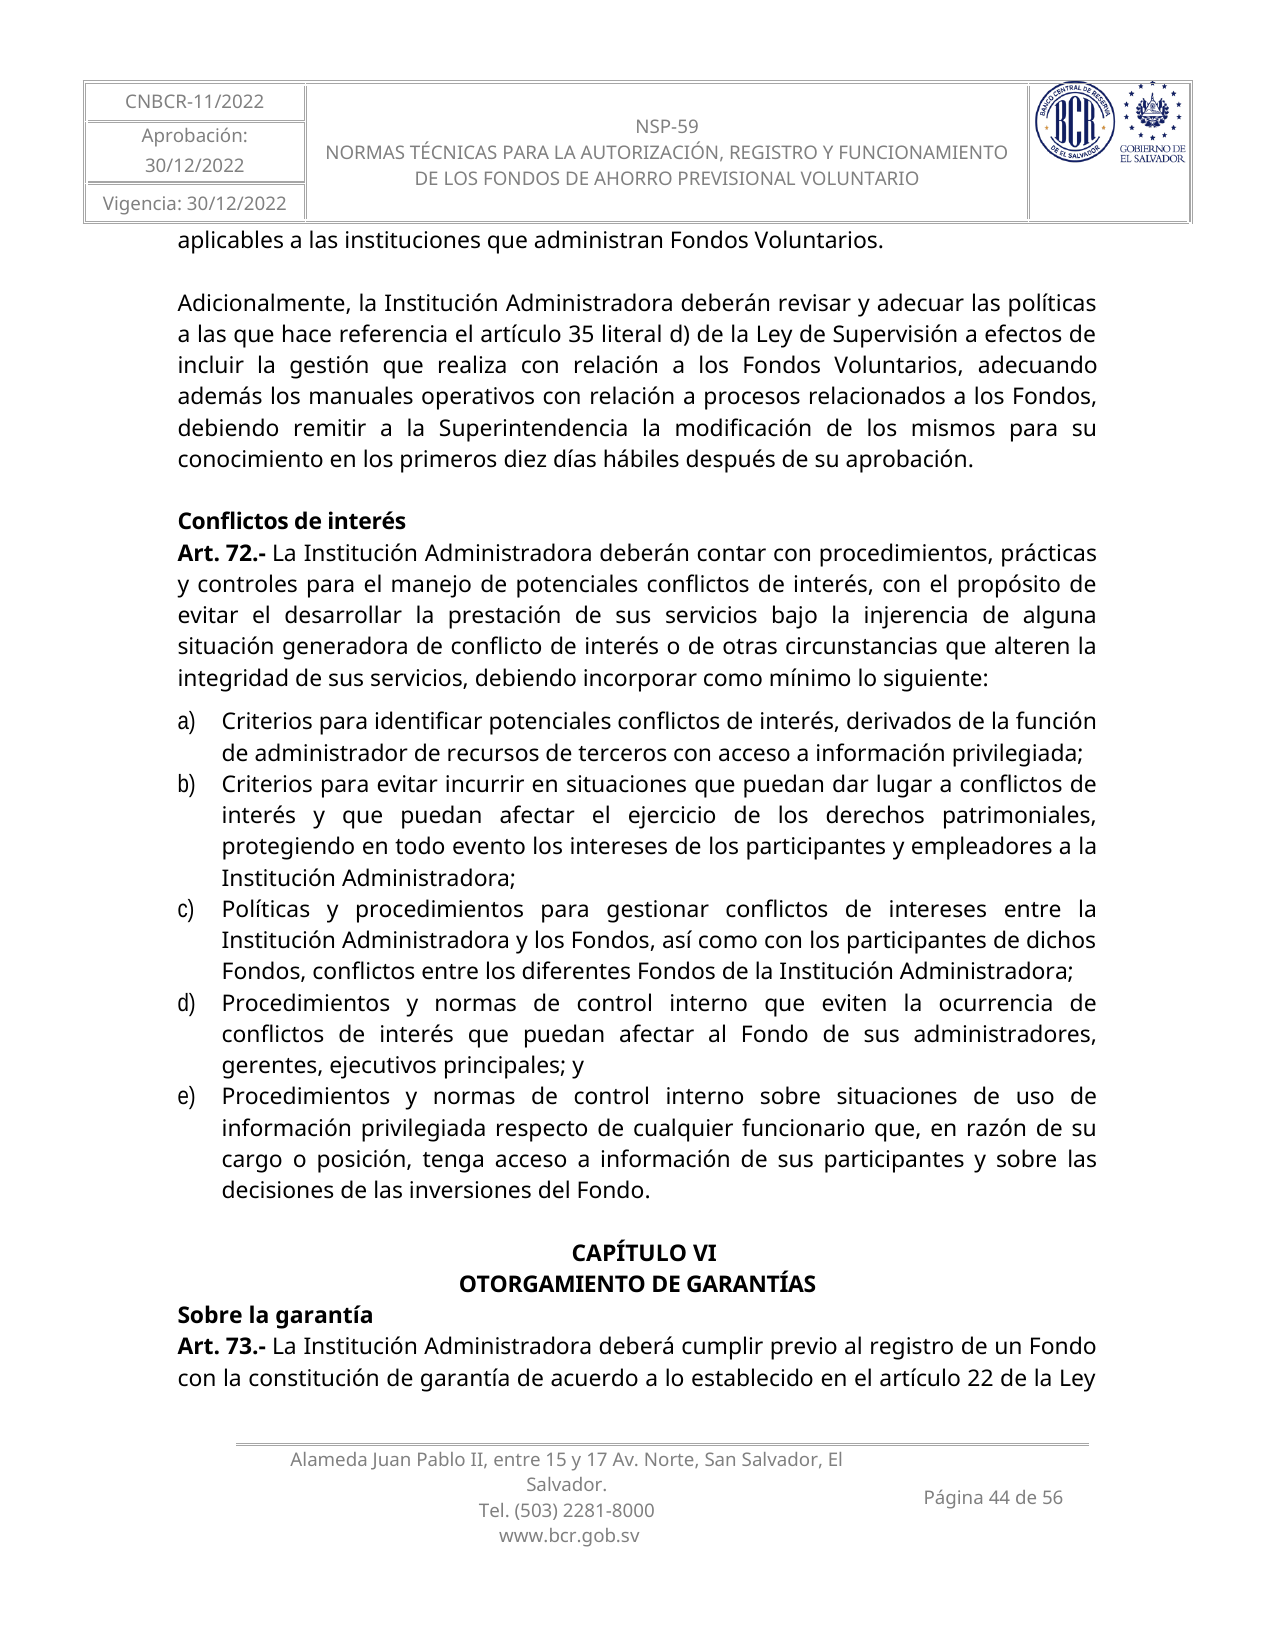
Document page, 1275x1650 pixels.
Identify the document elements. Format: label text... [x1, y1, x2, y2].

list Procedimientos y normas de control interno que eviten la ocurrencia de conflictos de interés que puedan afectar al Fondo de sus administradores, gerentes, ejecutivos principales; y [177, 986, 1098, 1080]
text Conflictos de interés [177, 505, 1098, 536]
text Adicionalmente, la Institución Administradora deberán revisar y adecuar las políticas a las que hace referencia el artículo 35 literal d) de la Ley de Supervisión a efectos de incluir la gestión que realiza con relación a los Fondos Voluntarios, adecuando además los manuales operativos con relación a procesos relacionados a los Fondos, debiendo remitir a la Superintendencia la modificación de los mismos para su conocimiento en los primeros diez días hábiles después de su aprobación. [177, 286, 1098, 474]
picture [1032, 84, 1187, 164]
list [177, 1330, 1098, 1393]
text OTORGAMIENTO DE GARANTÍAS [177, 1268, 1098, 1299]
list Criterios para evitar incurrir en situaciones que puedan dar lugar a conflictos de interés y que puedan afectar el ejercicio de los derechos patrimoniales, protegiendo en todo evento los intereses de los participantes y empleadores a la Institución Administradora; [177, 768, 1098, 893]
list Políticas y procedimientos para gestionar conflictos de intereses entre la Institución Administradora y los Fondos, así como con los participantes de dichos Fondos, conflictos entre los diferentes Fondos de la Institución Administradora; [177, 893, 1098, 986]
list La Institución Administradora deberán contar con procedimientos, prácticas y controles para el manejo de potenciales conflictos de interés, con el propósito de evitar el desarrollar la prestación de sus servicios bajo la injerencia de alguna situación generadora de conflicto de interés o de otras circunstancias que alteren la integridad de sus servicios, debiendo incorporar como mínimo lo siguiente: [177, 536, 1098, 693]
list Procedimientos y normas de control interno sobre situaciones de uso de información privilegiada respecto de cualquier funcionario que, en razón de su cargo o posición, tenga acceso a información de sus participantes y sobre las decisiones de las inversiones del Fondo. [177, 1080, 1098, 1205]
list Criterios para identificar potenciales conflictos de interés, derivados de la función de administrador de recursos de terceros con acceso a información privilegiada; [177, 705, 1098, 768]
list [177, 148, 1098, 223]
text Sobre la garantía [177, 1299, 1098, 1330]
